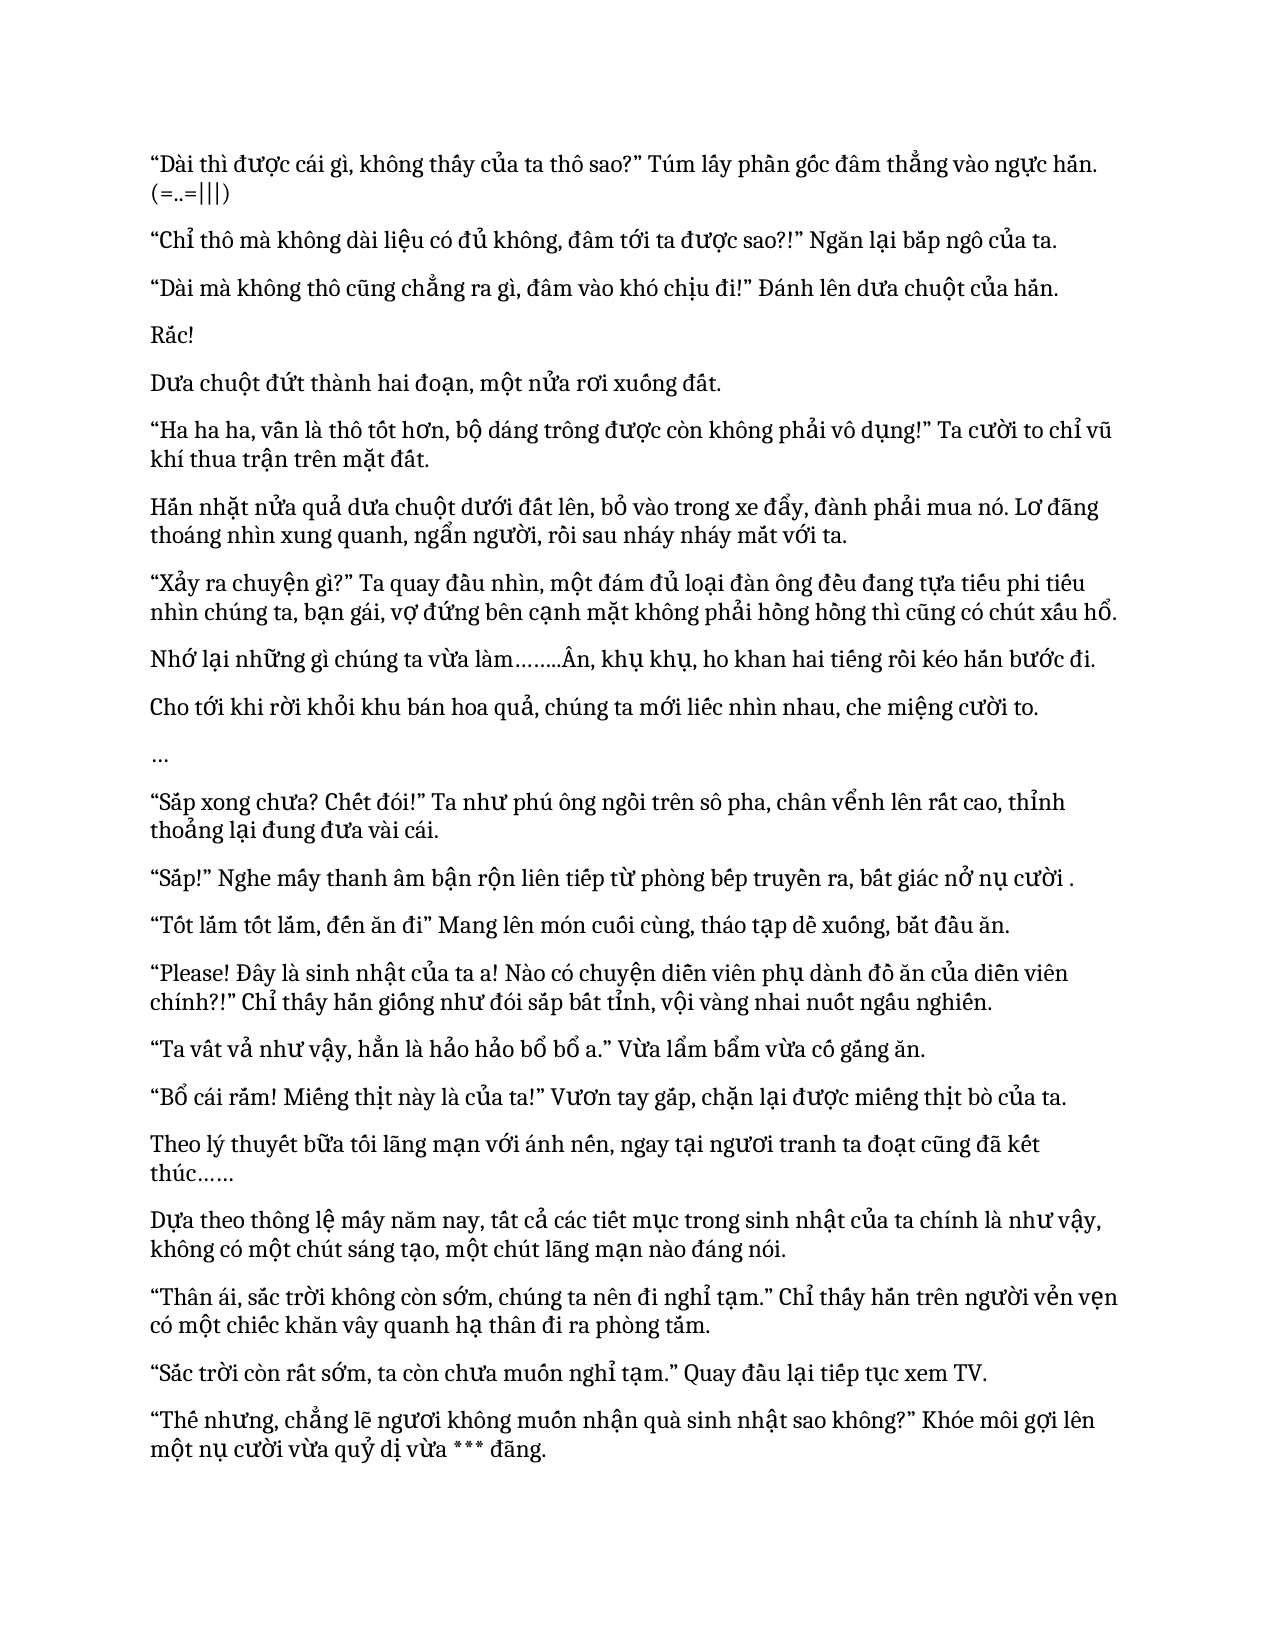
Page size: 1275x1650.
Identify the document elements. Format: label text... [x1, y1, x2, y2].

text Hắn nhặt nửa quả dưa chuột dưới đất lên, bỏ vào trong xe đẩy, đành phải mua nó. Lơ đãng thoáng nhìn xung quanh, ngẩn người, rồi sau nháy nháy mắt với ta. [150, 492, 1125, 550]
text Nhớ lại những gì chúng ta vừa làm……..Ân, khụ khụ, ho khan hai tiếng rồi kéo hắn bước đi. [150, 645, 1125, 674]
text Dưa chuột đứt thành hai đoạn, một nửa rơi xuống đất. [150, 369, 1125, 397]
text Dựa theo thông lệ mấy năm nay, tất cả các tiết mục trong sinh nhật của ta chính là như vậy, không có một chút sáng tạo, một chút lãng mạn nào đáng nói. [150, 1206, 1125, 1264]
text “Xảy ra chuyện gì?” Ta quay đầu nhìn, một đám đủ loại đàn ông đều đang tựa tiếu phi tiếu nhìn chúng ta, bạn gái, vợ đứng bên cạnh mặt không phải hồng hồng thì cũng có chút xấu hổ. [150, 569, 1125, 626]
text “Please! Đây là sinh nhật của ta a! Nào có chuyện diễn viên phụ dành đồ ăn của diễn viên chính?!” Chỉ thấy hắn giống như đói sắp bất tỉnh, vội vàng nhai nuốt ngấu nghiến. [150, 959, 1125, 1016]
text Theo lý thuyết bữa tối lãng mạn với ánh nến, ngay tại ngươi tranh ta đoạt cũng đã kết thúc…… [150, 1130, 1125, 1187]
text “Sắc trời còn rất sớm, ta còn chưa muốn nghỉ tạm.” Quay đầu lại tiếp tục xem TV. [150, 1359, 1125, 1387]
text “Ha ha ha, vẫn là thô tốt hơn, bộ dáng trông được còn không phải vô dụng!” Ta cười to chỉ vũ khí thua trận trên mặt đất. [150, 416, 1125, 474]
text “Thế nhưng, chẳng lẽ ngươi không muốn nhận quà sinh nhật sao không?” Khóe môi gợi lên một nụ cười vừa quỷ dị vừa *** đãng. [150, 1406, 1125, 1464]
text “Dài mà không thô cũng chẳng ra gì, đâm vào khó chịu đi!” Đánh lên dưa chuột của hắn. [150, 274, 1125, 302]
text “Thân ái, sắc trời không còn sớm, chúng ta nên đi nghỉ tạm.” Chỉ thấy hắn trên người vẻn vẹn có một chiếc khăn vây quanh hạ thân đi ra phòng tắm. [150, 1282, 1125, 1340]
text “Sắp xong chưa? Chết đói!” Ta như phú ông ngồi trên sô pha, chân vểnh lên rất cao, thỉnh thoảng lại đung đưa vài cái. [150, 787, 1125, 845]
text Cho tới khi rời khỏi khu bán hoa quả, chúng ta mới liếc nhìn nhau, che miệng cười to. [150, 692, 1125, 721]
text “Chỉ thô mà không dài liệu có đủ không, đâm tới ta được sao?!” Ngăn lại bắp ngô của ta. [150, 226, 1125, 255]
text “Sắp!” Nghe mấy thanh âm bận rộn liên tiếp từ phòng bếp truyền ra, bất giác nở nụ cười . [150, 864, 1125, 892]
text … [150, 740, 1125, 769]
text “Bổ cái rắm! Miếng thịt này là của ta!” Vươn tay gắp, chặn lại được miếng thịt bò của ta. [150, 1082, 1125, 1111]
text Rắc! [150, 321, 1125, 350]
text “Dài thì được cái gì, không thấy của ta thô sao?” Túm lấy phần gốc đâm thẳng vào ngực hắn.(=..=|||) [150, 150, 1125, 207]
text “Ta vất vả như vậy, hẳn là hảo hảo bổ bổ a.” Vừa lẩm bẩm vừa cố gắng ăn. [150, 1035, 1125, 1064]
text “Tốt lắm tốt lắm, đến ăn đi” Mang lên món cuối cùng, tháo tạp dề xuống, bắt đầu ăn. [150, 911, 1125, 940]
